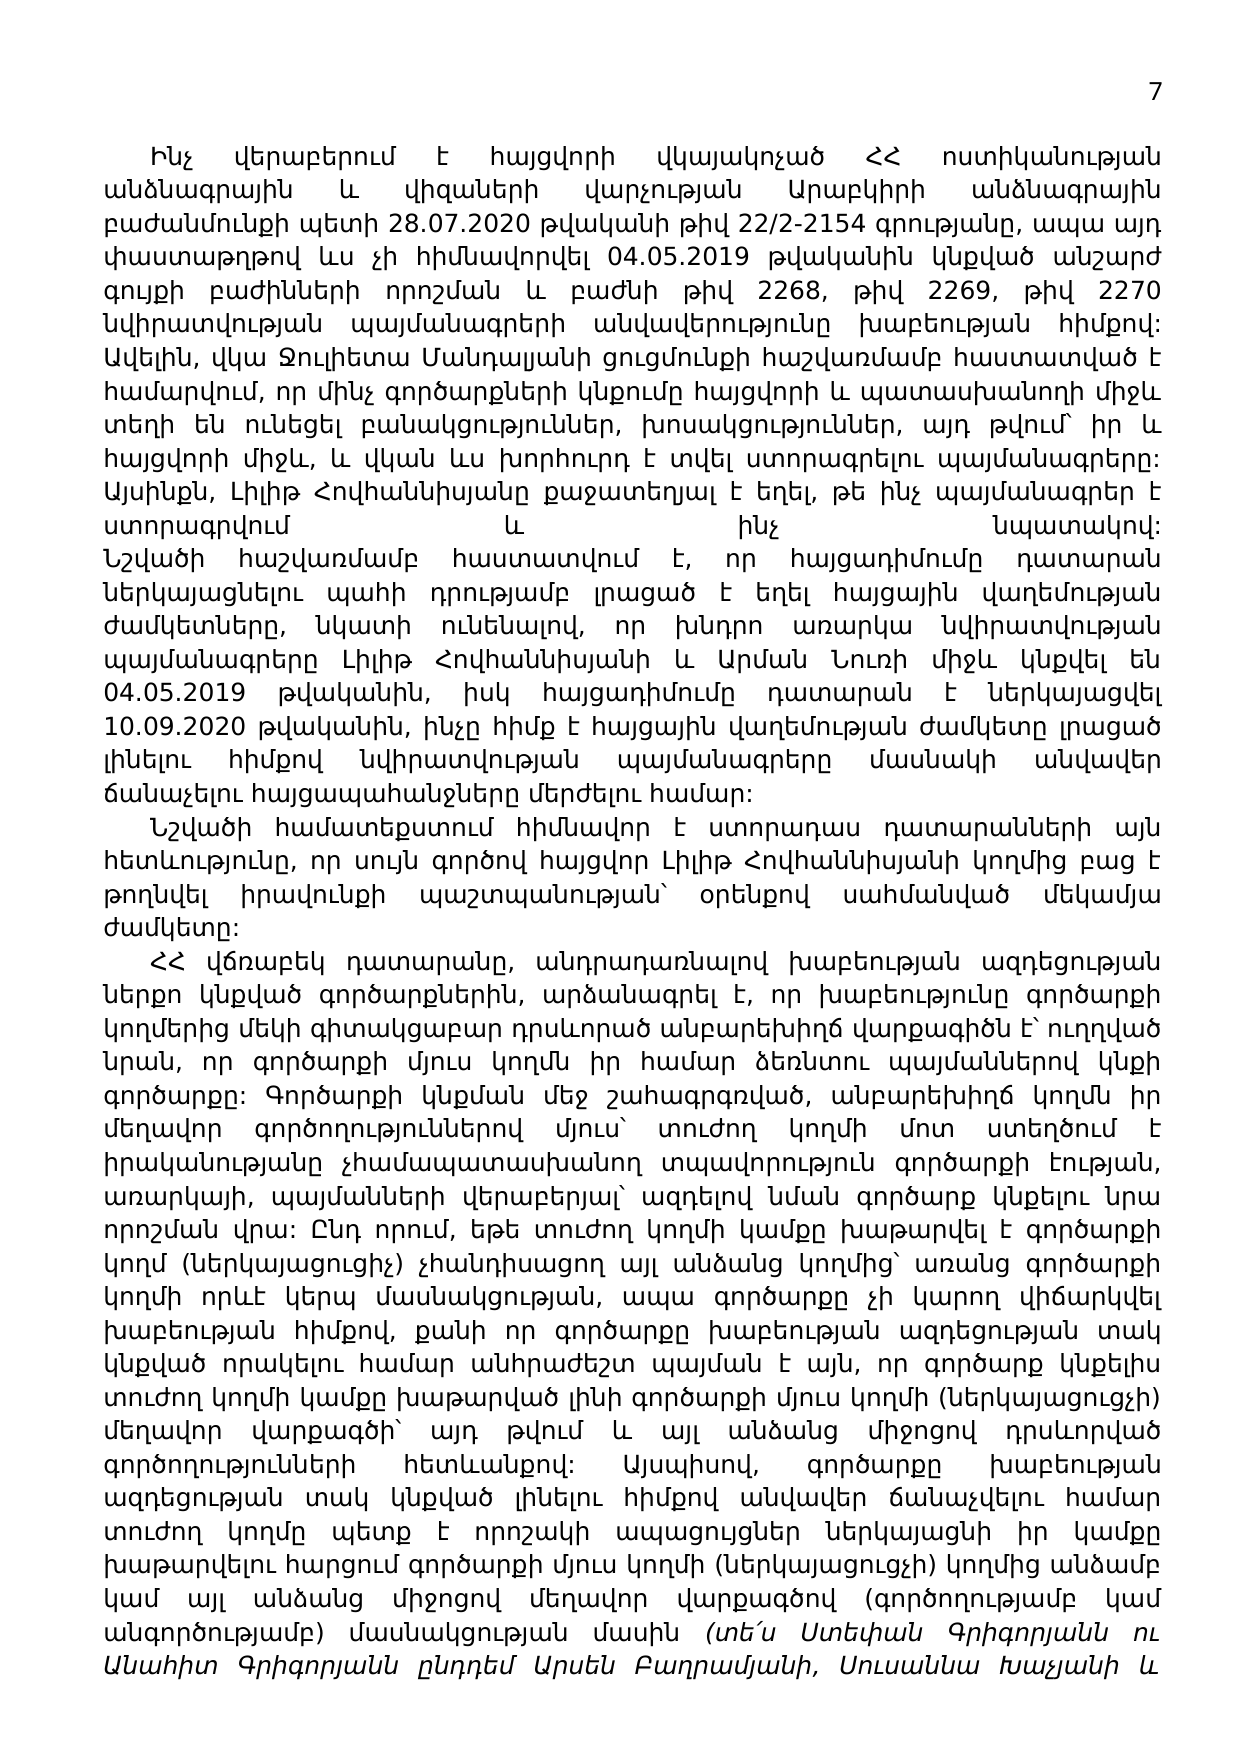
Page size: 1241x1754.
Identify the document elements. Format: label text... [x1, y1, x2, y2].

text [103, 947, 1162, 1680]
text Նշվածի համատեքստում հիմնավոր է ստորադաս դատարանների այն հետևությունը, որ սույն գործով հայցվոր Լիլիթ Հովհաննիսյանի կողմից բաց է թողնվել իրավունքի պաշտպանության՝ օրենքով սահմանված մեկամյա ժամկետը: [103, 813, 1162, 942]
text Ինչ վերաբերում է հայցվորի վկայակոչած ՀՀ ոստիկանության անձնագրային և վիզաների վարչության Արաբկիրի անձնագրային բաժանմունքի պետի 28.07.2020 թվականի թիվ 22/2-2154 գրությանը, ապա այդ փաստաթղթով ևս չի հիմնավորվել 04.05.2019 թվականին կնքված անշարժ գույքի բաժինների որոշման և բաժնի թիվ 2268, թիվ 2269, թիվ 2270 նվիրատվության պայմանագրերի անվավերությունը խաբեության հիմքով: Ավելին, վկա Ջուլիետա Մանդալյանի ցուցմունքի հաշվառմամբ հաստատված է համարվում, որ մինչ գործարքների կնքումը հայցվորի և պատասխանողի միջև տեղի են ունեցել բանակցություններ, խոսակցություններ, այդ թվում՝ իր և հայցվորի միջև, և վկան ևս խորհուրդ է տվել ստորագրելու պայմանագրերը: Այսինքն, Լիլիթ Հովհաննիսյանը քաջատեղյալ է եղել, թե ինչ պայմանագրեր է ստորագրվում և ինչ նպատակով: Նշվածի հաշվառմամբ հաստատվում է, որ հայցադիմումը դատարան ներկայացնելու պահի դրությամբ լրացած է եղել հայցային վաղեմության ժամկետները, նկատի ունենալով, որ խնդրո առարկա նվիրատվության պայմանագրերը Լիլիթ Հովհաննիսյանի և Արման Նուռի միջև կնքվել են 04.05.2019 թվականին, իսկ հայցադիմումը դատարան է ներկայացվել 10.09.2020 թվականին, ինչը հիմք է հայցային վաղեմության ժամկետը լրացած լինելու հիմքով նվիրատվության պայմանագրերը մասնակի անվավեր ճանաչելու հայցապահանջները մերժելու համար: [103, 142, 1162, 808]
